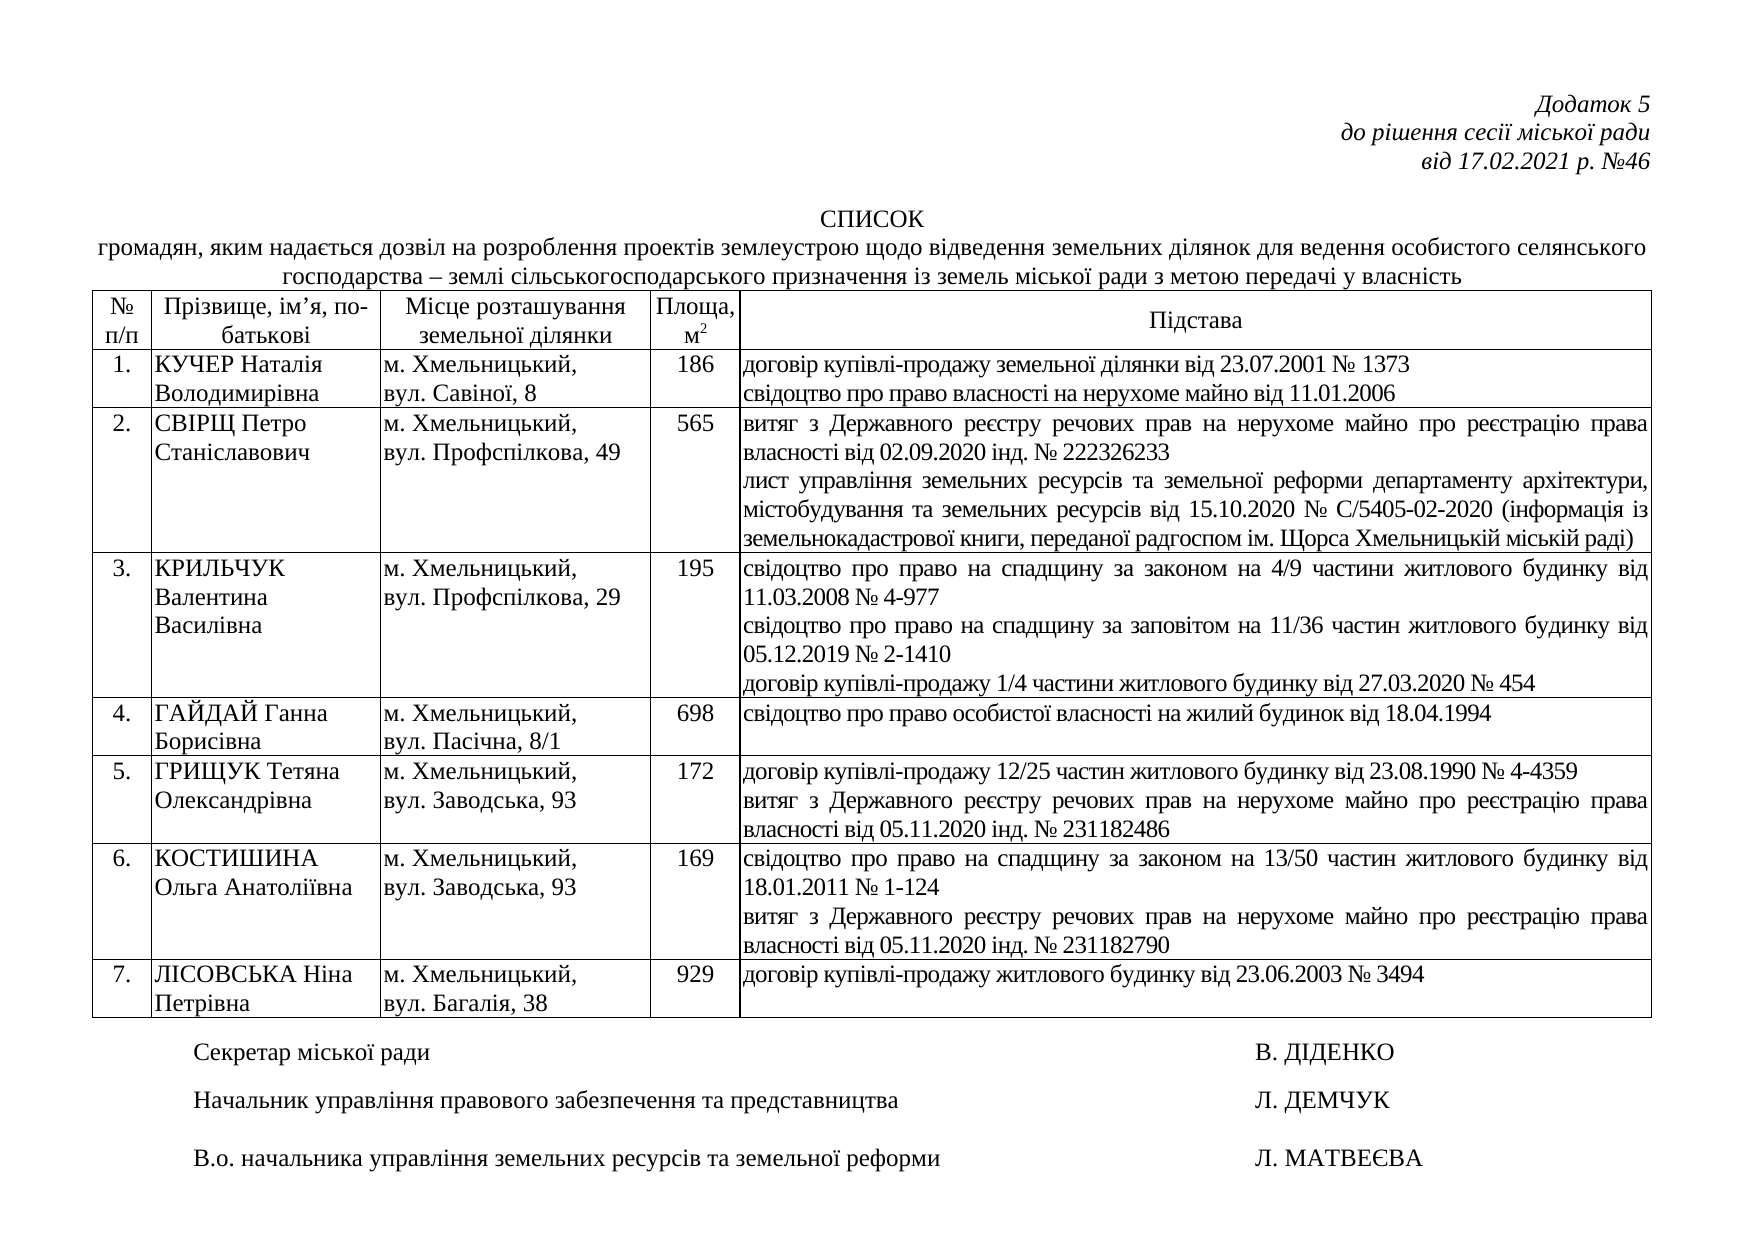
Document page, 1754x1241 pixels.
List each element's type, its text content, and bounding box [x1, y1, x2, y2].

table_cell м. Хмельницький, вул. Заводська, 93 [381, 844, 650, 958]
table_header Прізвище, ім’я, по-батькові [152, 291, 380, 348]
table_cell м. Хмельницький, вул. Багалія, 38 [381, 960, 650, 1017]
table_cell договір купівлі-продажу земельної ділянки від 23.07.2001 № 1373 свідоцтво про право власності на нерухоме майно від 11.01.2006 [741, 350, 1651, 407]
text громадян, яким надається дозвіл на розроблення проектів землеустрою щодо відведення земельних ділянок для ведення особистого селянського господарства – землі сільськогосподарського призначення із земель міської ради з метою передачі у власність [75, 232, 1669, 290]
table_cell свідоцтво про право особистої власності на жилий будинок від 18.04.1994 [741, 698, 1651, 755]
table_cell витяг з Державного реєстру речових прав на нерухоме майно про реєстрацію права власності від 02.09.2020 інд. № 222326233 лист управління земельних ресурсів та земельної реформи департаменту архітектури, містобудування та земельних ресурсів від 15.10.2020 № С/5405-02-2020 (інформація із земельнокадастрової книги, переданої радгоспом ім. Щорса Хмельницькій міській раді) [741, 408, 1651, 552]
table_cell ЛІСОВСЬКА Ніна Петрівна [152, 960, 380, 1017]
table_cell 7. [93, 960, 151, 1017]
text СПИСОК [75, 204, 1669, 232]
table_cell 169 [651, 844, 739, 958]
table_header Місце розташування земельної ділянки [381, 291, 650, 348]
table_cell свідоцтво про право на спадщину за законом на 4/9 частини житлового будинку від 11.03.2008 № 4-977 свідоцтво про право на спадщину за заповітом на 11/36 частин житлового будинку від 05.12.2019 № 2-1410 договір купівлі-продажу 1/4 частини житлового будинку від 27.03.2020 № 454 [741, 553, 1651, 697]
table_cell м. Хмельницький, вул. Заводська, 93 [381, 756, 650, 842]
table_cell 929 [651, 960, 739, 1017]
table_cell м. Хмельницький, вул. Профспілкова, 29 [381, 553, 650, 697]
table_cell ГАЙДАЙ Ганна Борисівна [152, 698, 380, 755]
text Секретар міської ради В. ДІДЕНКО [193, 1037, 1680, 1066]
table_cell 3. [93, 553, 151, 697]
table_cell м. Хмельницький, вул. Пасічна, 8/1 [381, 698, 650, 755]
table_cell 2. [93, 408, 151, 552]
table_cell м. Хмельницький, вул. Профспілкова, 49 [381, 408, 650, 552]
table_cell КОСТИШИНА Ольга Анатоліївна [152, 844, 380, 958]
table_header № п/п [93, 291, 151, 348]
table_cell договір купівлі-продажу 12/25 частин житлового будинку від 23.08.1990 № 4-4359 витяг з Державного реєстру речових прав на нерухоме майно про реєстрацію права власності від 05.11.2020 інд. № 231182486 [741, 756, 1651, 842]
table_cell 4. [93, 698, 151, 755]
table_cell м. Хмельницький, вул. Савіної, 8 [381, 350, 650, 407]
table_cell КУЧЕР Наталія Володимирівна [152, 350, 380, 407]
table_cell 1. [93, 350, 151, 407]
table_cell 698 [651, 698, 739, 755]
table_cell 5. [93, 756, 151, 842]
text В.о. начальника управління земельних ресурсів та земельної реформи Л. МАТВЕЄВА [193, 1143, 1669, 1171]
table_cell СВІРЩ Петро Станіславович [152, 408, 380, 552]
table_cell 172 [651, 756, 739, 842]
text до рішення сесії міської ради [1271, 117, 1650, 146]
text від 17.02.2021 р. №46 [1271, 146, 1650, 175]
text Додаток 5 [1271, 89, 1650, 117]
table_cell 195 [651, 553, 739, 697]
table_header Площа, м2 [651, 291, 739, 348]
table_cell свідоцтво про право на спадщину за законом на 13/50 частин житлового будинку від 18.01.2011 № 1-124 витяг з Державного реєстру речових прав на нерухоме майно про реєстрацію права власності від 05.11.2020 інд. № 231182790 [741, 844, 1651, 958]
table_cell КРИЛЬЧУК Валентина Василівна [152, 553, 380, 697]
table_cell ГРИЩУК Тетяна Олександрівна [152, 756, 380, 842]
table_header Підстава [741, 291, 1651, 348]
table_cell 186 [651, 350, 739, 407]
table_cell договір купівлі-продажу житлового будинку від 23.06.2003 № 3494 [741, 960, 1651, 1017]
text Начальник управління правового забезпечення та представництва Л. ДЕМЧУК [193, 1085, 1669, 1114]
table_cell 6. [93, 844, 151, 958]
table_cell 565 [651, 408, 739, 552]
